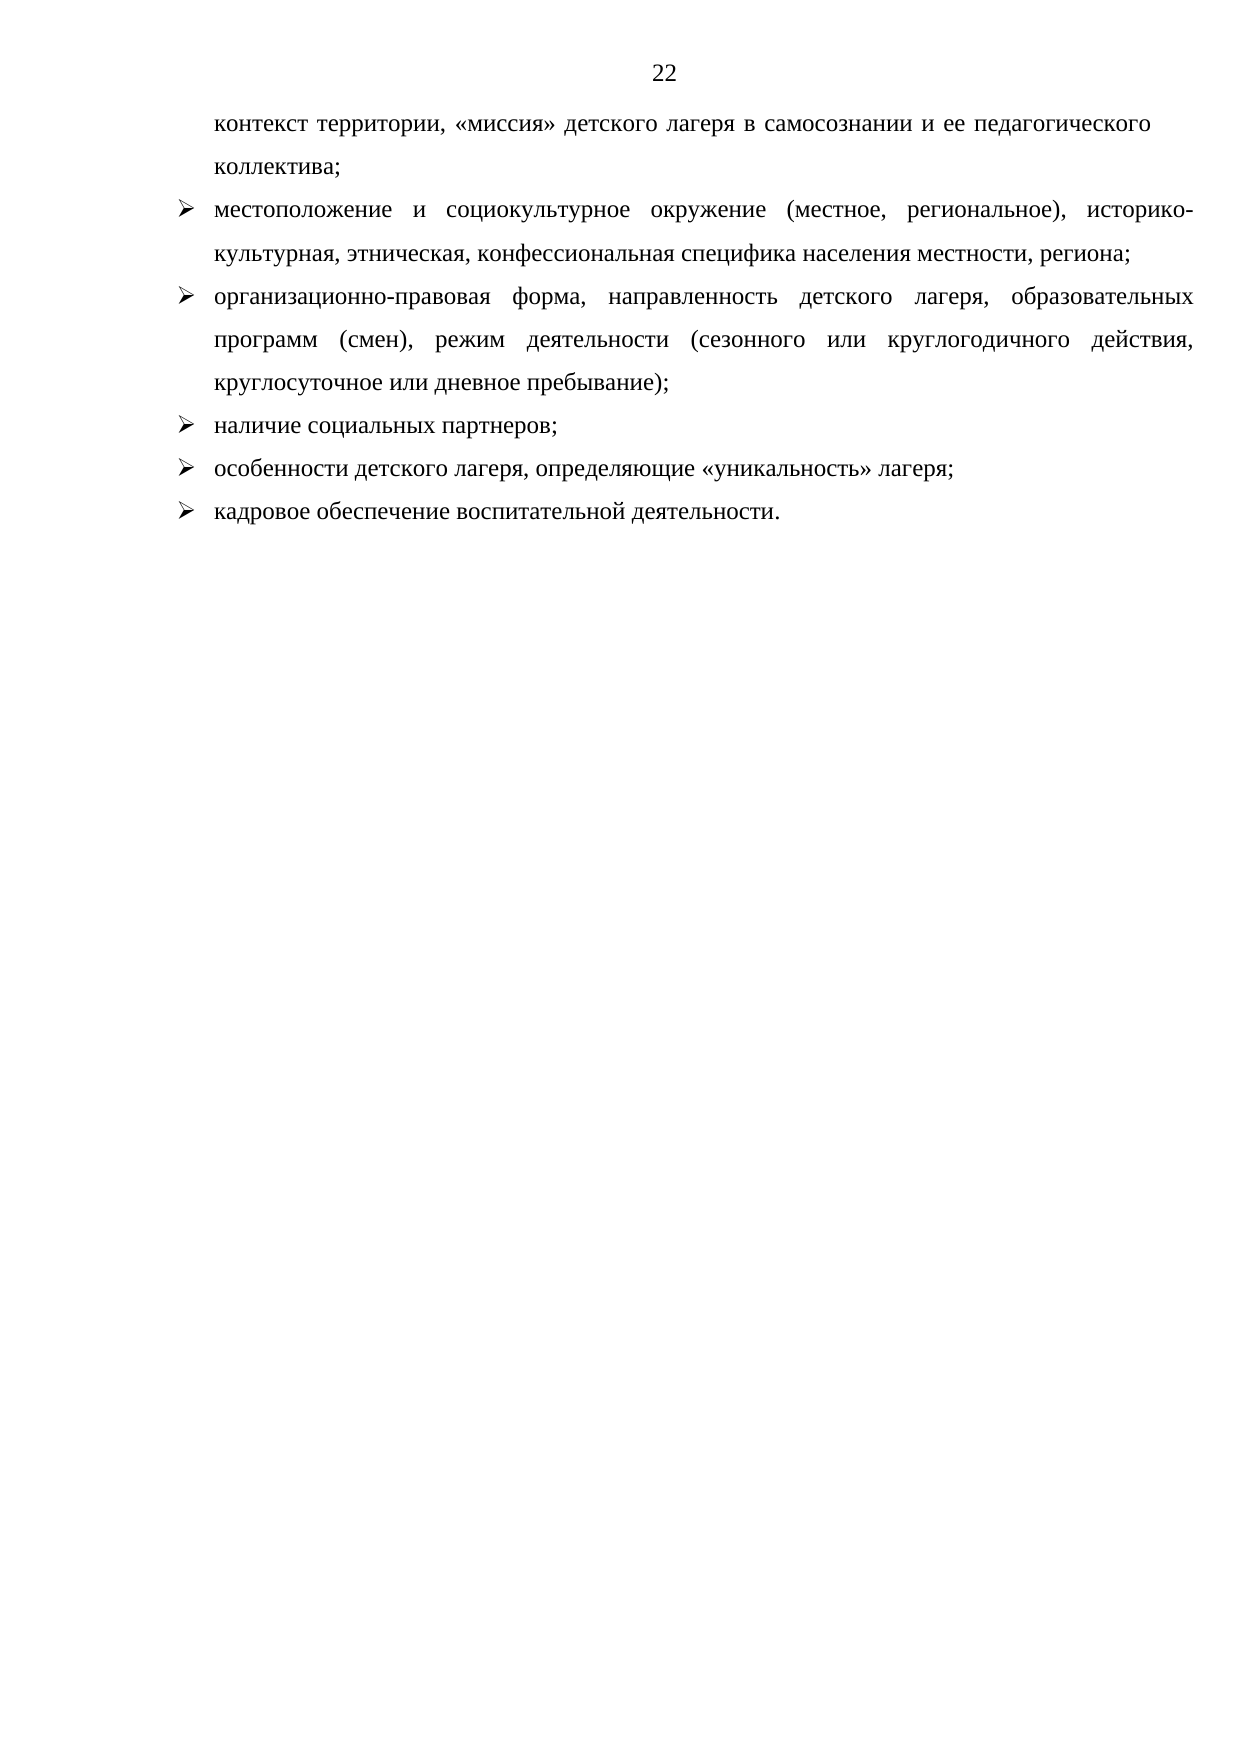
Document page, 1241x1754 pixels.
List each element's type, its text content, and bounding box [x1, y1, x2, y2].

list местоположение и социокультурное окружение (местное, региональное), историко-культурная, этническая, конфессиональная специфика населения местности, региона; [176, 194, 1194, 266]
list наличие социальных партнеров; [176, 410, 1194, 439]
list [176, 108, 1152, 180]
list организационно-правовая форма, направленность детского лагеря, образовательных программ (смен), режим деятельности (сезонного или круглогодичного действия, круглосуточное или дневное пребывание); [176, 281, 1194, 396]
list особенности детского лагеря, определяющие «уникальность» лагеря; [176, 453, 1194, 482]
list кадровое обеспечение воспитательной деятельности. [176, 496, 1194, 525]
